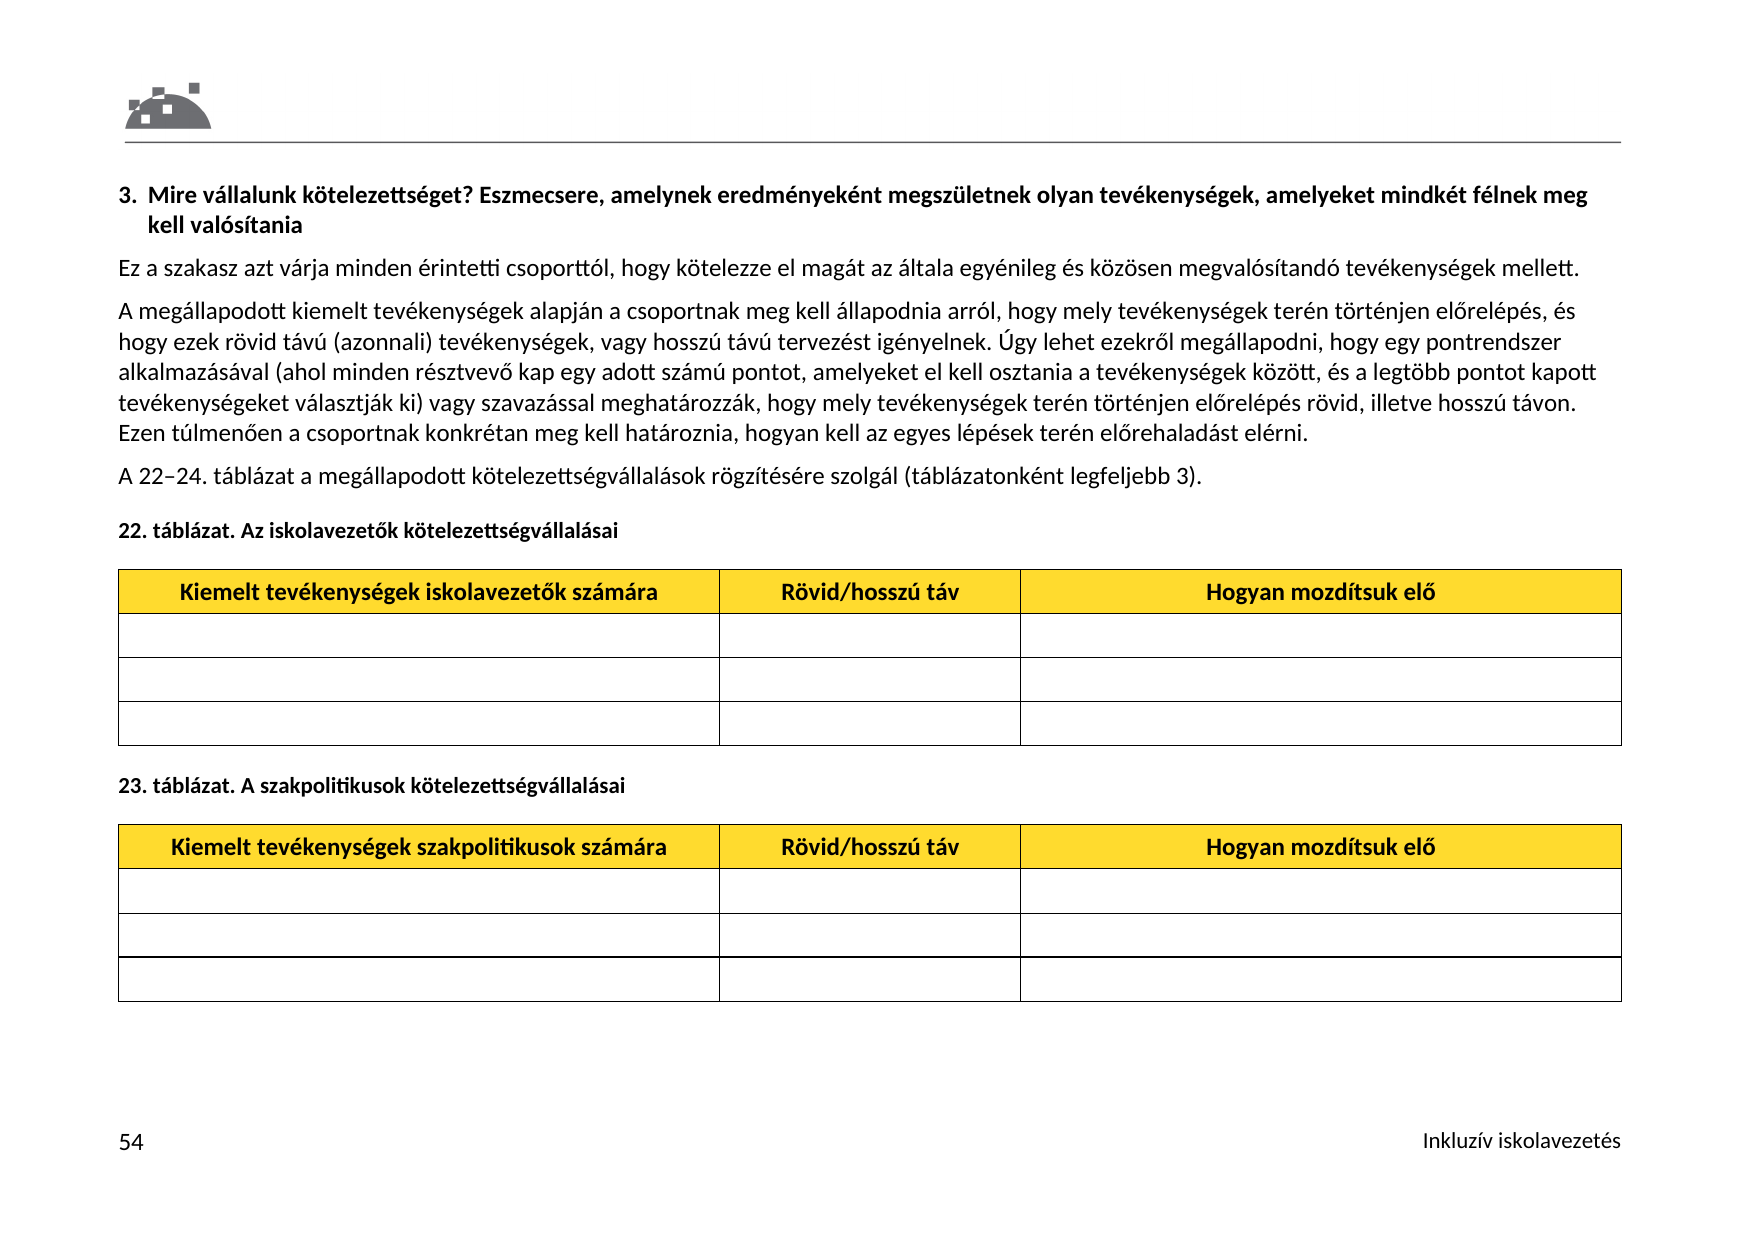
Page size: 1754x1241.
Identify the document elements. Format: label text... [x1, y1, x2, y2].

table_cell [720, 658, 1020, 701]
table_header Hogyan mozdítsuk elő [1021, 570, 1621, 613]
text A 22–24. táblázat a megállapodott kötelezettségvállalások rögzítésére szolgál (táblázatonként legfeljebb 3). [118, 460, 1621, 491]
subtitle Mire vállalunk kötelezettséget? Eszmecsere, amelynek eredményeként megszületnek olyan tevékenységek, amelyeket mindkét félnek meg kell valósítania [118, 179, 1621, 240]
table_cell [119, 614, 719, 657]
table_header Kiemelt tevékenységek iskolavezetők számára [119, 570, 719, 613]
table_cell [720, 914, 1020, 956]
table_cell [119, 958, 719, 1001]
table_cell [1021, 958, 1621, 1001]
text 22. táblázat. Az iskolavezetők kötelezettségvállalásai [118, 516, 1621, 544]
text A megállapodott kiemelt tevékenységek alapján a csoportnak meg kell állapodnia arról, hogy mely tevékenységek terén történjen előrelépés, és hogy ezek rövid távú (azonnali) tevékenységek, vagy hosszú távú tervezést igényelnek. Úgy lehet ezekről megállapodni, hogy egy pontrendszer alkalmazásával (ahol minden résztvevő kap egy adott számú pontot, amelyeket el kell osztania a tevékenységek között, és a legtöbb pontot kapott tevékenységeket választják ki) vagy szavazással meghatározzák, hogy mely tevékenységek terén történjen előrelépés rövid, illetve hosszú távon. Ezen túlmenően a csoportnak konkrétan meg kell határoznia, hogyan kell az egyes lépések terén előrehaladást elérni. [118, 295, 1621, 448]
table_cell [1021, 702, 1621, 745]
table_cell [720, 869, 1020, 912]
table_header Rövid/hosszú táv [720, 825, 1020, 868]
table_cell [119, 914, 719, 956]
table_cell [1021, 914, 1621, 956]
table_cell [1021, 658, 1621, 701]
table_cell [119, 869, 719, 912]
table_cell [119, 702, 719, 745]
table_cell [119, 658, 719, 701]
table_header Hogyan mozdítsuk elő [1021, 825, 1621, 868]
table_cell [1021, 614, 1621, 657]
table_cell [1021, 869, 1621, 912]
table_cell [720, 702, 1020, 745]
text 23. táblázat. A szakpolitikusok kötelezettségvállalásai [118, 771, 1621, 799]
table_header Kiemelt tevékenységek szakpolitikusok számára [119, 825, 719, 868]
picture [118, 73, 1622, 150]
text Ez a szakasz azt várja minden érintetti csoporttól, hogy kötelezze el magát az általa egyénileg és közösen megvalósítandó tevékenységek mellett. [118, 252, 1621, 283]
table_cell [720, 614, 1020, 657]
table_header Rövid/hosszú táv [720, 570, 1020, 613]
table_cell [720, 958, 1020, 1001]
